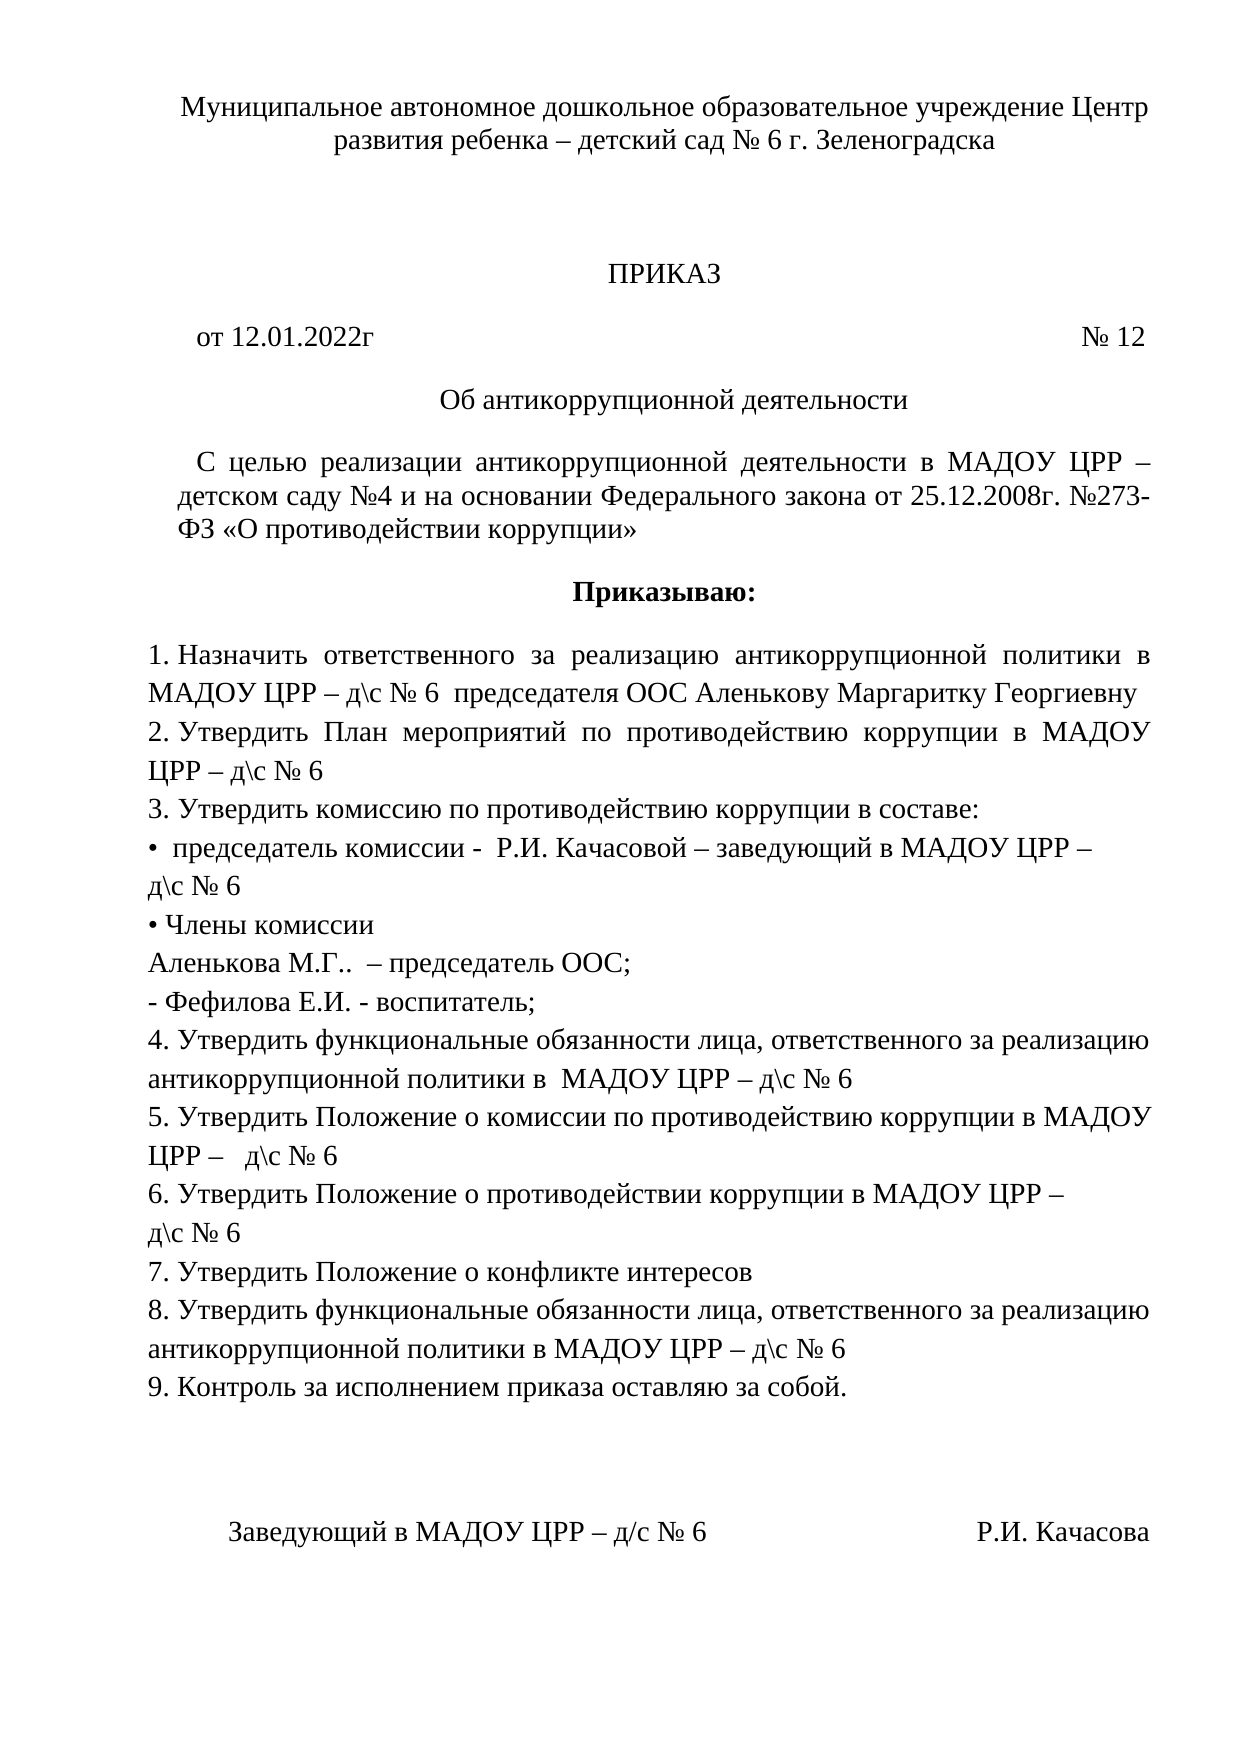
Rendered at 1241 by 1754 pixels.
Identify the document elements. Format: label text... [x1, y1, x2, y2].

list 6. Утвердить Положение о противодействии коррупции в МАДОУ ЦРР – д\с № 6 [148, 1177, 1152, 1249]
text Приказываю: [177, 574, 1152, 608]
list Утвердить План мероприятий по противодействию коррупции в МАДОУ ЦРР – д\с № 6 [148, 714, 1152, 786]
text С целью реализации антикоррупционной деятельности в МАДОУ ЦРР – детском саду №4 и на основании Федерального закона от 25.12.2008г. №273-ФЗ «О противодействии коррупции» [177, 444, 1152, 545]
list 7. Утвердить Положение о конфликте интересов [148, 1254, 1152, 1287]
list 8. Утвердить функциональные обязанности лица, ответственного за реализацию антикоррупционной политики в МАДОУ ЦРР – д\с № 6 [148, 1292, 1152, 1364]
text Об антикоррупционной деятельности [177, 382, 1152, 415]
text Муниципальное автономное дошкольное образовательное учреждение Центр развития ребенка – детский сад № 6 г. Зеленоградска [177, 89, 1152, 156]
text ПРИКАЗ [177, 256, 1152, 290]
list 9. Контроль за исполнением приказа оставляю за собой. [148, 1369, 1152, 1403]
list Утвердить комиссию по противодействию коррупции в составе: • председатель комиссии - Р.И. Качасовой – заведующий в МАДОУ ЦРР – д\с № 6 [148, 791, 1152, 902]
list • Члены комиссии Аленькова М.Г.. – председатель ООС; - Фефилова Е.И. - воспитатель; 4. Утвердить функциональные обязанности лица, ответственного за реализацию антикоррупционной политики в МАДОУ ЦРР – д\с № 6 5. Утвердить Положение о комиссии по противодействию коррупции в МАДОУ ЦРР – д\с № 6 [148, 907, 1211, 1172]
text Заведующий в МАДОУ ЦРР – д/с № 6 Р.И. Качасова [148, 1514, 1152, 1548]
list Назначить ответственного за реализацию антикоррупционной политики в МАДОУ ЦРР – д\с № 6 председателя ООС Аленькову Маргаритку Георгиевну [148, 637, 1152, 709]
text от 12.01.2022г № 12 [177, 319, 1152, 353]
